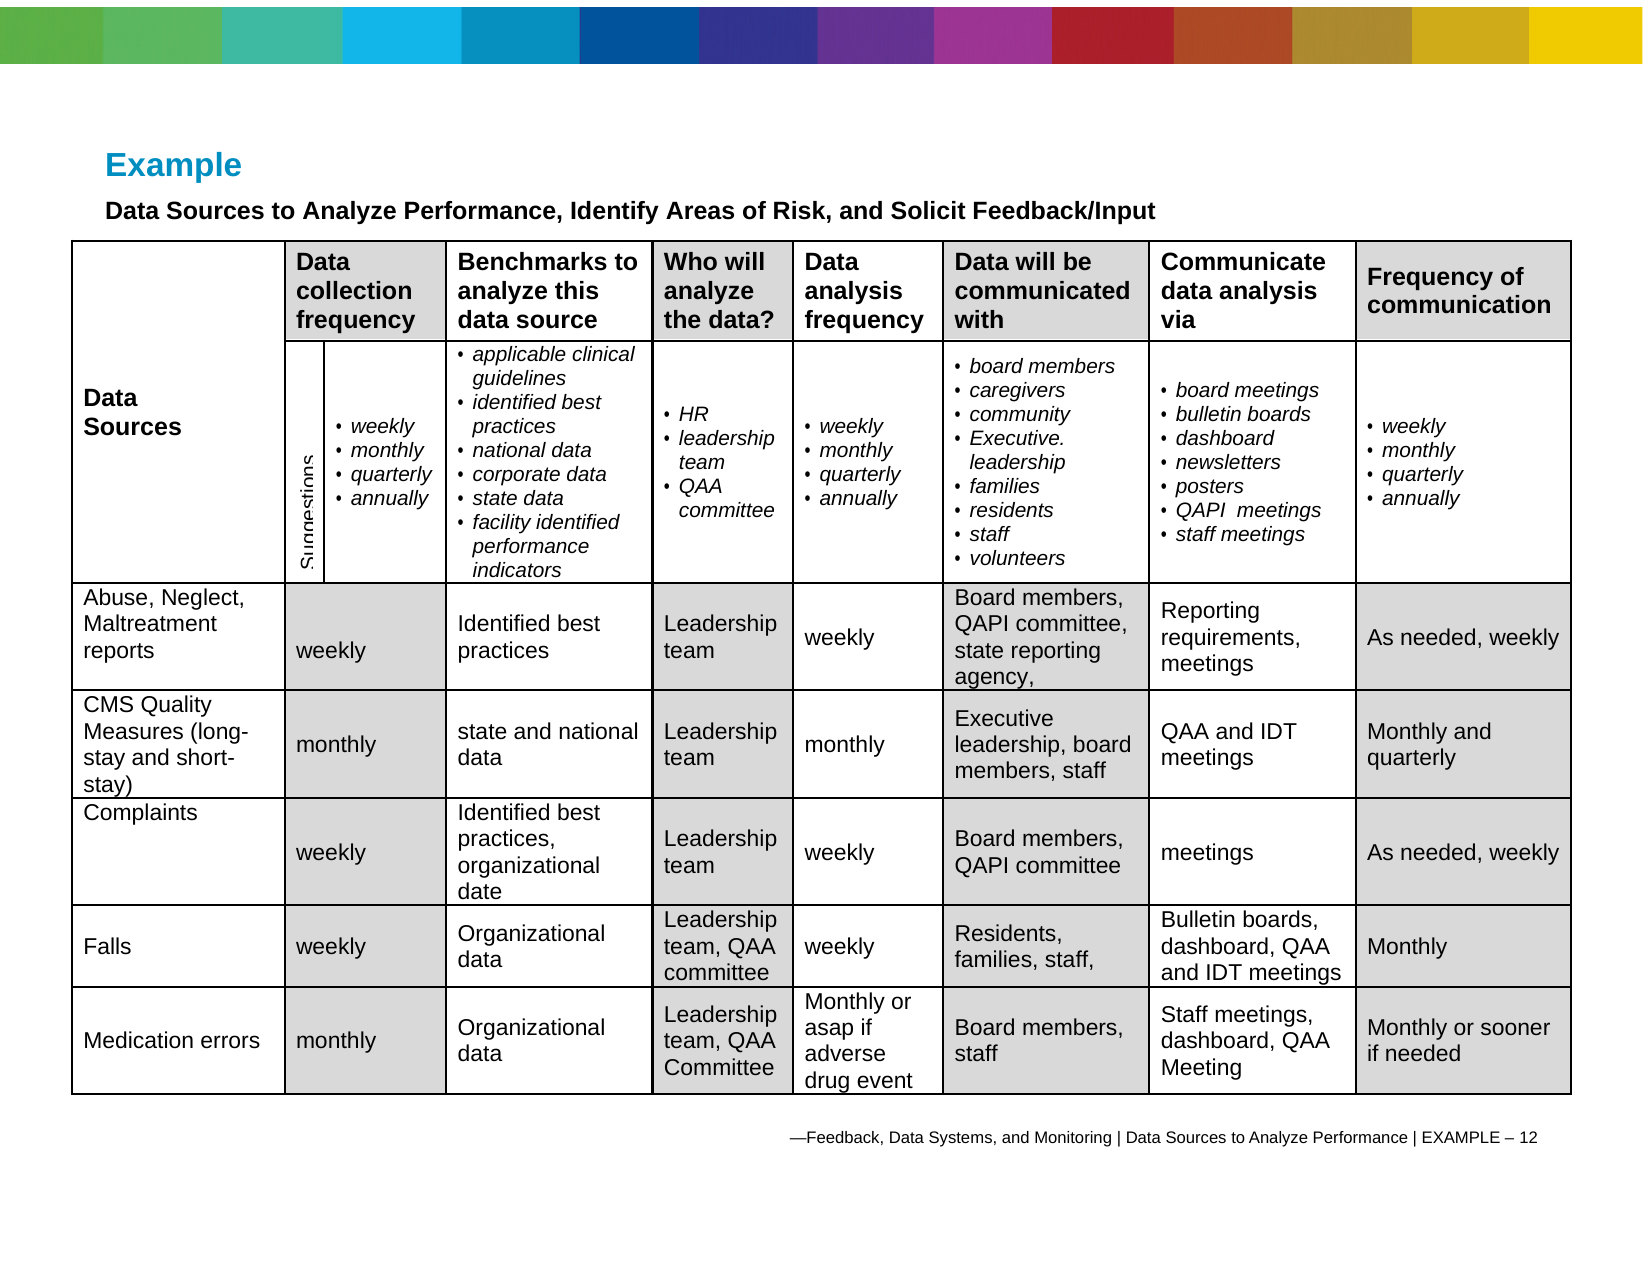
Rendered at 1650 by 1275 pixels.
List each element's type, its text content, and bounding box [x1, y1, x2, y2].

table_cell weekly monthly quarterly annually [1357, 342, 1570, 582]
table_cell Organizational data [447, 988, 651, 1093]
table_cell Monthly [1357, 906, 1570, 986]
table_cell monthly [286, 988, 445, 1093]
table_header Communicate data analysis via [1150, 242, 1355, 339]
table_cell weekly [286, 584, 445, 689]
table_cell Board members, QAPI committee [944, 799, 1148, 904]
table_cell Falls [73, 906, 284, 986]
table_cell Leadership team, QAA Committee [654, 988, 792, 1093]
table_cell monthly [286, 691, 445, 797]
table_cell Organizational data [447, 906, 651, 986]
table_cell Medication errors [73, 988, 284, 1093]
table_cell monthly [794, 691, 942, 797]
table_cell weekly [286, 906, 445, 986]
table_cell Leadership team [654, 799, 792, 904]
table_cell Staff meetings, dashboard, QAA Meeting [1150, 988, 1355, 1093]
table_cell Monthly and quarterly [1357, 691, 1570, 797]
table_cell Bulletin boards, dashboard, QAA and IDT meetings [1150, 906, 1355, 986]
picture [580, 7, 1643, 64]
table_header Data collection frequency [286, 242, 445, 339]
table_cell Complaints [73, 799, 284, 904]
table_cell As needed, weekly [1357, 799, 1570, 904]
picture [0, 7, 342, 64]
table_cell Suggestions [286, 342, 323, 582]
table_cell meetings [1150, 799, 1355, 904]
table_cell Monthly or sooner if needed [1357, 988, 1570, 1093]
table_header Data Sources [73, 242, 284, 582]
text Data Sources to Analyze Performance, Identify Areas of Risk, and Solicit Feedback/Input [105, 196, 1537, 225]
table_cell Monthly or asap if adverse drug event [794, 988, 942, 1093]
table_cell applicable clinical guidelines identified best practices national data corporate data state data facility identified performance indicators [447, 342, 651, 582]
table_cell As needed, weekly [1357, 584, 1570, 689]
table_cell Leadership team [654, 691, 792, 797]
table_header Benchmarks to analyze this data source [447, 242, 651, 339]
table_cell CMS Quality Measures (long-stay and short-stay) [73, 691, 284, 797]
table_header Frequency of communication [1357, 242, 1570, 339]
table_cell Identified best practices [447, 584, 651, 689]
table_cell Board members, QAPI committee, state reporting agency, [944, 584, 1148, 689]
table_cell Identified best practices, organizational date [447, 799, 651, 904]
table_header Who will analyze the data? [654, 242, 792, 339]
table_header Data will be communicated with [944, 242, 1148, 339]
table_cell state and national data [447, 691, 651, 797]
table_cell Reporting requirements, meetings [1150, 584, 1355, 689]
table_cell weekly [794, 906, 942, 986]
table_cell board meetings bulletin boards dashboard newsletters posters QAPI meetings staff meetings [1150, 342, 1355, 582]
table_cell HR leadership team QAA committee [654, 342, 792, 582]
table_cell Abuse, Neglect, Maltreatment reports [73, 584, 284, 689]
table_cell QAA and IDT meetings [1150, 691, 1355, 797]
table_cell weekly [794, 799, 942, 904]
table_cell weekly [794, 584, 942, 689]
table_cell weekly [286, 799, 445, 904]
table_cell Leadership team, QAA committee [654, 906, 792, 986]
subtitle Example [105, 145, 1537, 183]
table_cell Executive leadership, board members, staff [944, 691, 1148, 797]
table_cell Leadership team [654, 584, 792, 689]
table_cell Residents, families, staff, [944, 906, 1148, 986]
table_cell Board members, staff [944, 988, 1148, 1093]
table_cell weekly monthly quarterly annually [794, 342, 942, 582]
table_header Data analysis frequency [794, 242, 942, 339]
table_cell board members caregivers community Executive. leadership families residents staff volunteers [944, 342, 1148, 582]
table_cell weekly monthly quarterly annually [325, 342, 445, 582]
